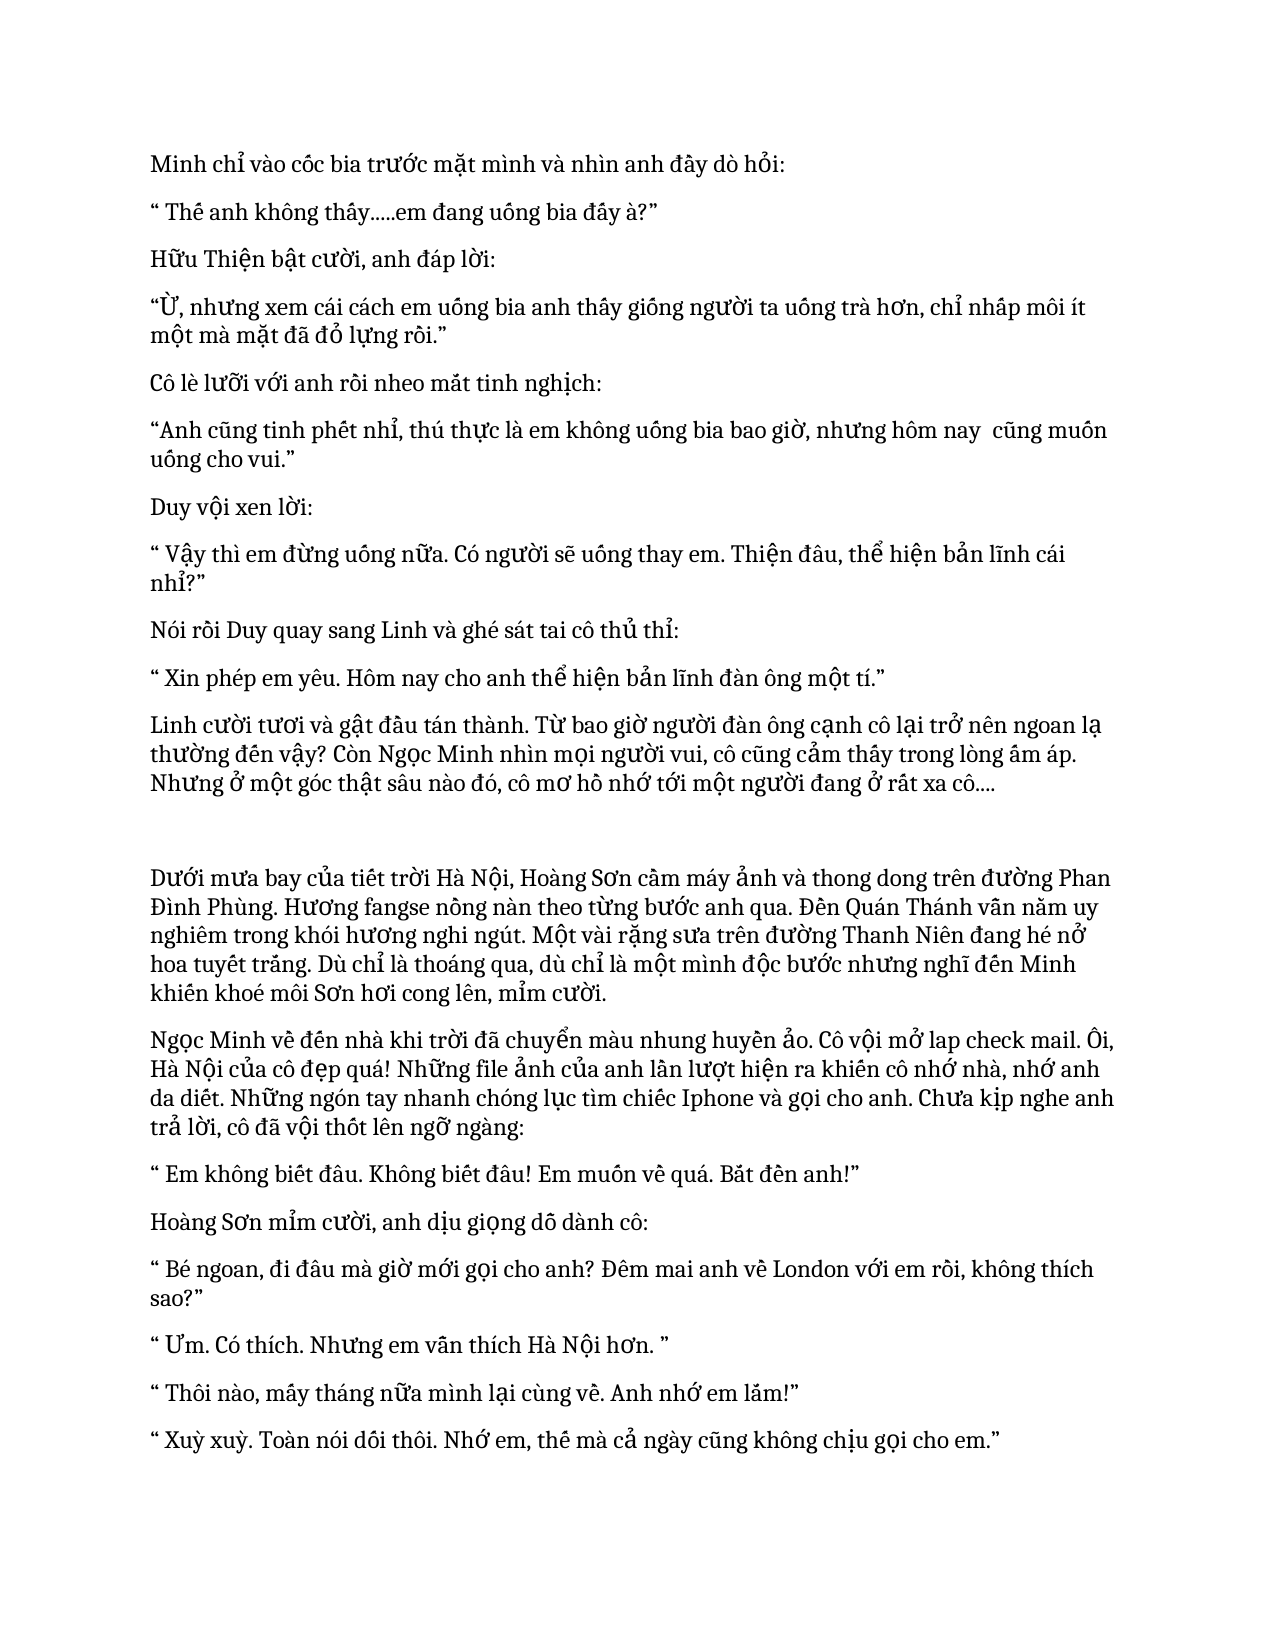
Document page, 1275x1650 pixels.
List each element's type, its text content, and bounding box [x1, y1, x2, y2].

text “ Vậy thì em đừng uống nữa. Có người sẽ uống thay em. Thiện đâu, thể hiện bản lĩnh cái nhỉ?” [150, 540, 1125, 597]
text Ngọc Minh về đến nhà khi trời đã chuyển màu nhung huyền ảo. Cô vội mở lap check mail. Ôi, Hà Nội của cô đẹp quá! Những file ảnh của anh lần lượt hiện ra khiến cô nhớ nhà, nhớ anh da diết. Những ngón tay nhanh chóng lục tìm chiếc Iphone và gọi cho anh. Chưa kịp nghe anh trả lời, cô đã vội thốt lên ngỡ ngàng: [150, 1026, 1125, 1141]
text “ Thế anh không thấy.....em đang uống bia đấy à?” [150, 197, 1125, 226]
text Dưới mưa bay của tiết trời Hà Nội, Hoàng Sơn cầm máy ảnh và thong dong trên đường Phan Đình Phùng. Hương fangse nồng nàn theo từng bước anh qua. Đền Quán Thánh vẫn nằm uy nghiêm trong khói hương nghi ngút. Một vài rặng sưa trên đường Thanh Niên đang hé nở hoa tuyết trắng. Dù chỉ là thoáng qua, dù chỉ là một mình độc bước nhưng nghĩ đến Minh khiến khoé môi Sơn hơi cong lên, mỉm cười. [150, 864, 1125, 1007]
text “ Bé ngoan, đi đâu mà giờ mới gọi cho anh? Đêm mai anh về London với em rồi, không thích sao?” [150, 1255, 1125, 1312]
text “Ừ, nhưng xem cái cách em uống bia anh thấy giống người ta uống trà hơn, chỉ nhấp môi ít một mà mặt đã đỏ lựng rồi.” [150, 292, 1125, 350]
text Cô lè lưỡi với anh rồi nheo mắt tinh nghịch: [150, 369, 1125, 397]
text “ Em không biết đâu. Không biết đâu! Em muốn về quá. Bắt đền anh!” [150, 1160, 1125, 1189]
text Hữu Thiện bật cười, anh đáp lời: [150, 245, 1125, 274]
text Minh chỉ vào cốc bia trước mặt mình và nhìn anh đầy dò hỏi: [150, 150, 1125, 179]
text Hoàng Sơn mỉm cười, anh dịu giọng dỗ dành cô: [150, 1207, 1125, 1236]
text “Anh cũng tinh phết nhỉ, thú thực là em không uống bia bao giờ, nhưng hôm nay cũng muốn uống cho vui.” [150, 416, 1125, 474]
text “ Ưm. Có thích. Nhưng em vẫn thích Hà Nội hơn. ” [150, 1331, 1125, 1360]
text Duy vội xen lời: [150, 492, 1125, 521]
text “ Thôi nào, mấy tháng nữa mình lại cùng về. Anh nhớ em lắm!” [150, 1379, 1125, 1407]
text Linh cười tươi và gật đầu tán thành. Từ bao giờ người đàn ông cạnh cô lại trở nên ngoan lạ thường đến vậy? Còn Ngọc Minh nhìn mọi người vui, cô cũng cảm thấy trong lòng ấm áp. Nhưng ở một góc thật sâu nào đó, cô mơ hồ nhớ tới một người đang ở rất xa cô.... [150, 711, 1125, 797]
text “ Xuỳ xuỳ. Toàn nói dối thôi. Nhớ em, thế mà cả ngày cũng không chịu gọi cho em.” [150, 1426, 1125, 1455]
text Nói rồi Duy quay sang Linh và ghé sát tai cô thủ thỉ: [150, 616, 1125, 645]
text “ Xin phép em yêu. Hôm nay cho anh thể hiện bản lĩnh đàn ông một tí.” [150, 664, 1125, 692]
